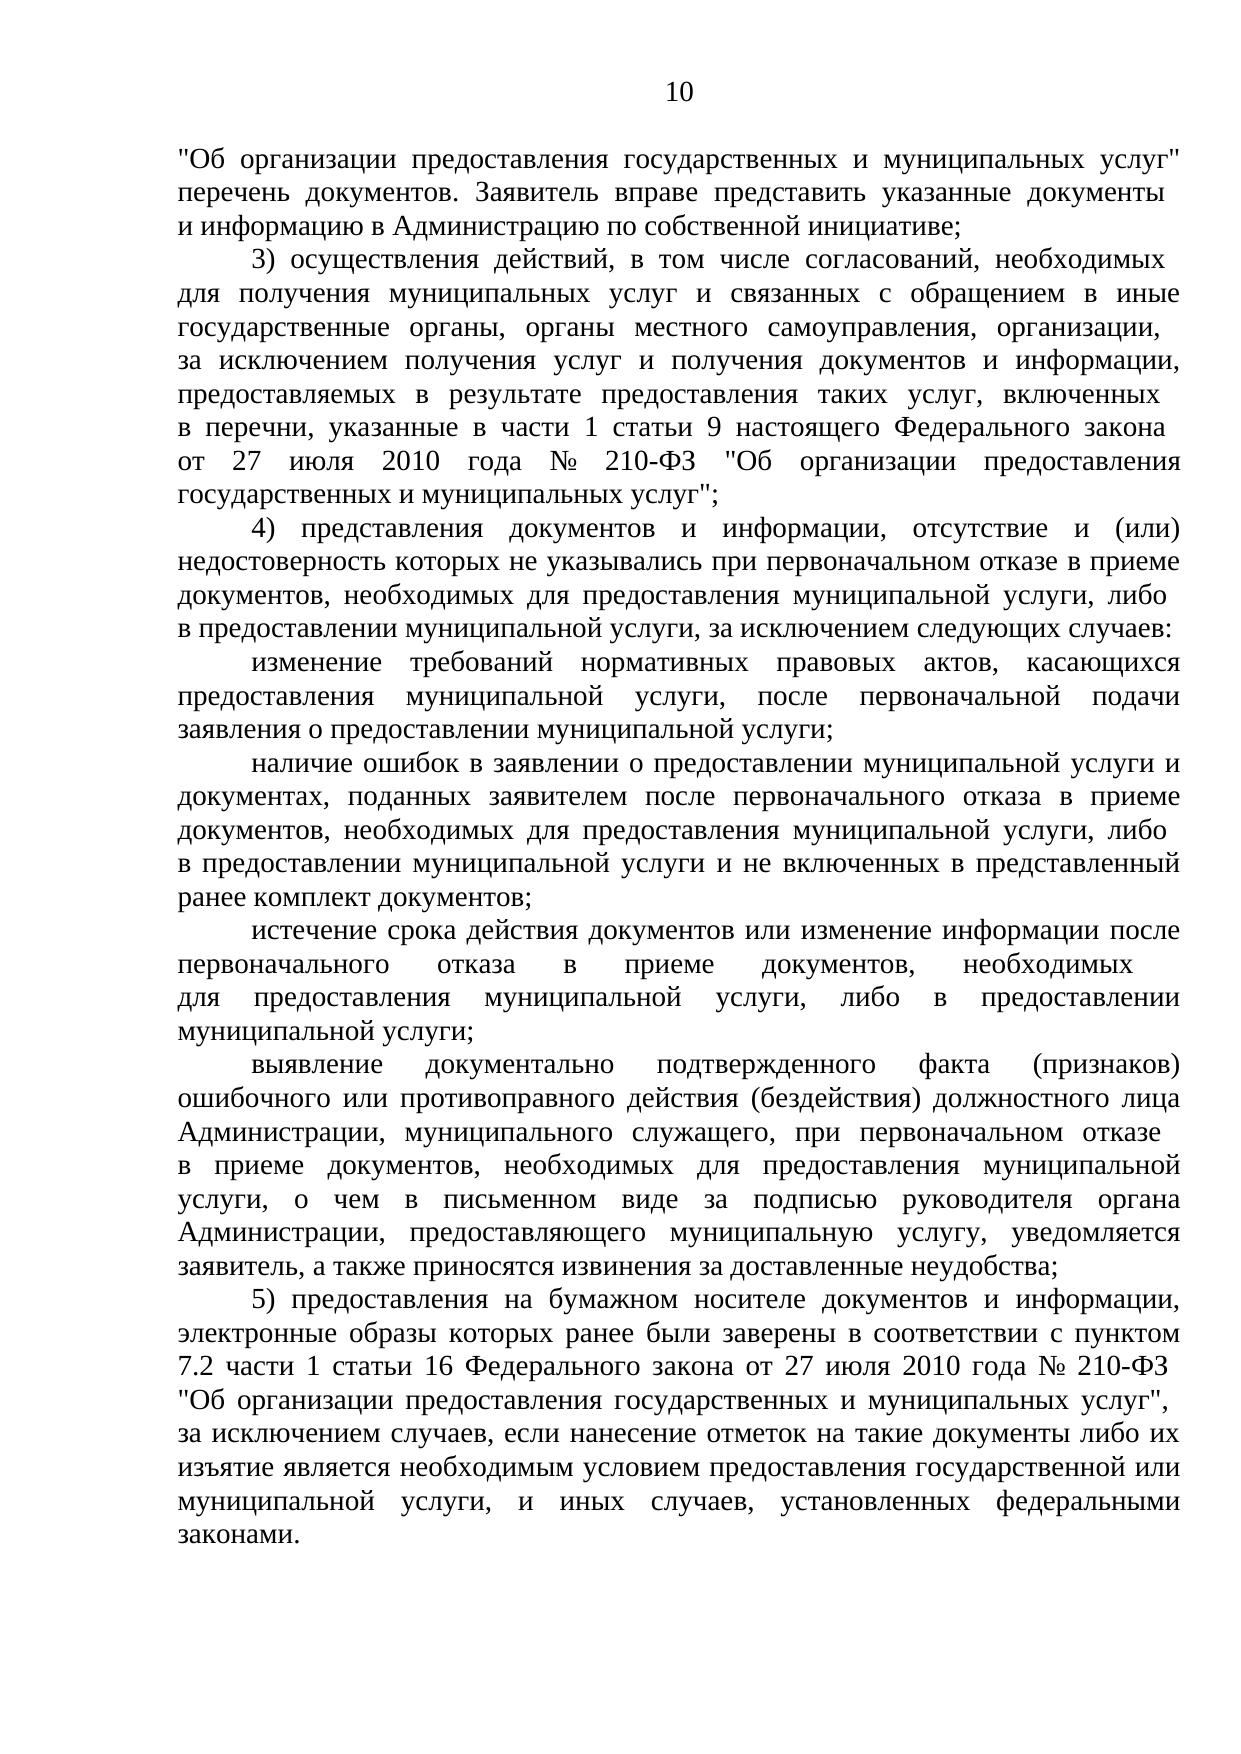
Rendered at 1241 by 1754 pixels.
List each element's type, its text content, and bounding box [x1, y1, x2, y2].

text 3) осуществления действий, в том числе согласований, необходимых для получения муниципальных услуг и связанных с обращением в иные государственные органы, органы местного самоуправления, организации, за исключением получения услуг и получения документов и информации, предоставляемых в результате предоставления таких услуг, включенных в перечни, указанные в части 1 статьи 9 настоящего Федерального закона от 27 июля 2010 года № 210-ФЗ "Об организации предоставления государственных и муниципальных услуг"; [177, 242, 1181, 510]
text изменение требований нормативных правовых актов, касающихся предоставления муниципальной услуги, после первоначальной подачи заявления о предоставлении муниципальной услуги; [177, 644, 1181, 745]
text истечение срока действия документов или изменение информации после первоначального отказа в приеме документов, необходимых для предоставления муниципальной услуги, либо в предоставлении муниципальной услуги; [177, 912, 1181, 1047]
text 5) предоставления на бумажном носителе документов и информации, электронные образы которых ранее были заверены в соответствии с пунктом 7.2 части 1 статьи 16 Федерального закона от 27 июля 2010 года № 210-ФЗ "Об организации предоставления государственных и муниципальных услуг", за исключением случаев, если нанесение отметок на такие документы либо их изъятие является необходимым условием предоставления государственной или муниципальной услуги, и иных случаев, установленных федеральными законами. [177, 1281, 1181, 1550]
text наличие ошибок в заявлении о предоставлении муниципальной услуги и документах, поданных заявителем после первоначального отказа в приеме документов, необходимых для предоставления муниципальной услуги, либо в предоставлении муниципальной услуги и не включенных в представленный ранее комплект документов; [177, 745, 1181, 912]
text 4) представления документов и информации, отсутствие и (или) недостоверность которых не указывались при первоначальном отказе в приеме документов, необходимых для предоставления муниципальной услуги, либо в предоставлении муниципальной услуги, за исключением следующих случаев: [177, 510, 1181, 644]
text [177, 141, 1181, 242]
text выявление документально подтвержденного факта (признаков) ошибочного или противоправного действия (бездействия) должностного лица Администрации, муниципального служащего, при первоначальном отказе в приеме документов, необходимых для предоставления муниципальной услуги, о чем в письменном виде за подписью руководителя органа Администрации, предоставляющего муниципальную услугу, уведомляется заявитель, а также приносятся извинения за доставленные неудобства; [177, 1047, 1181, 1281]
